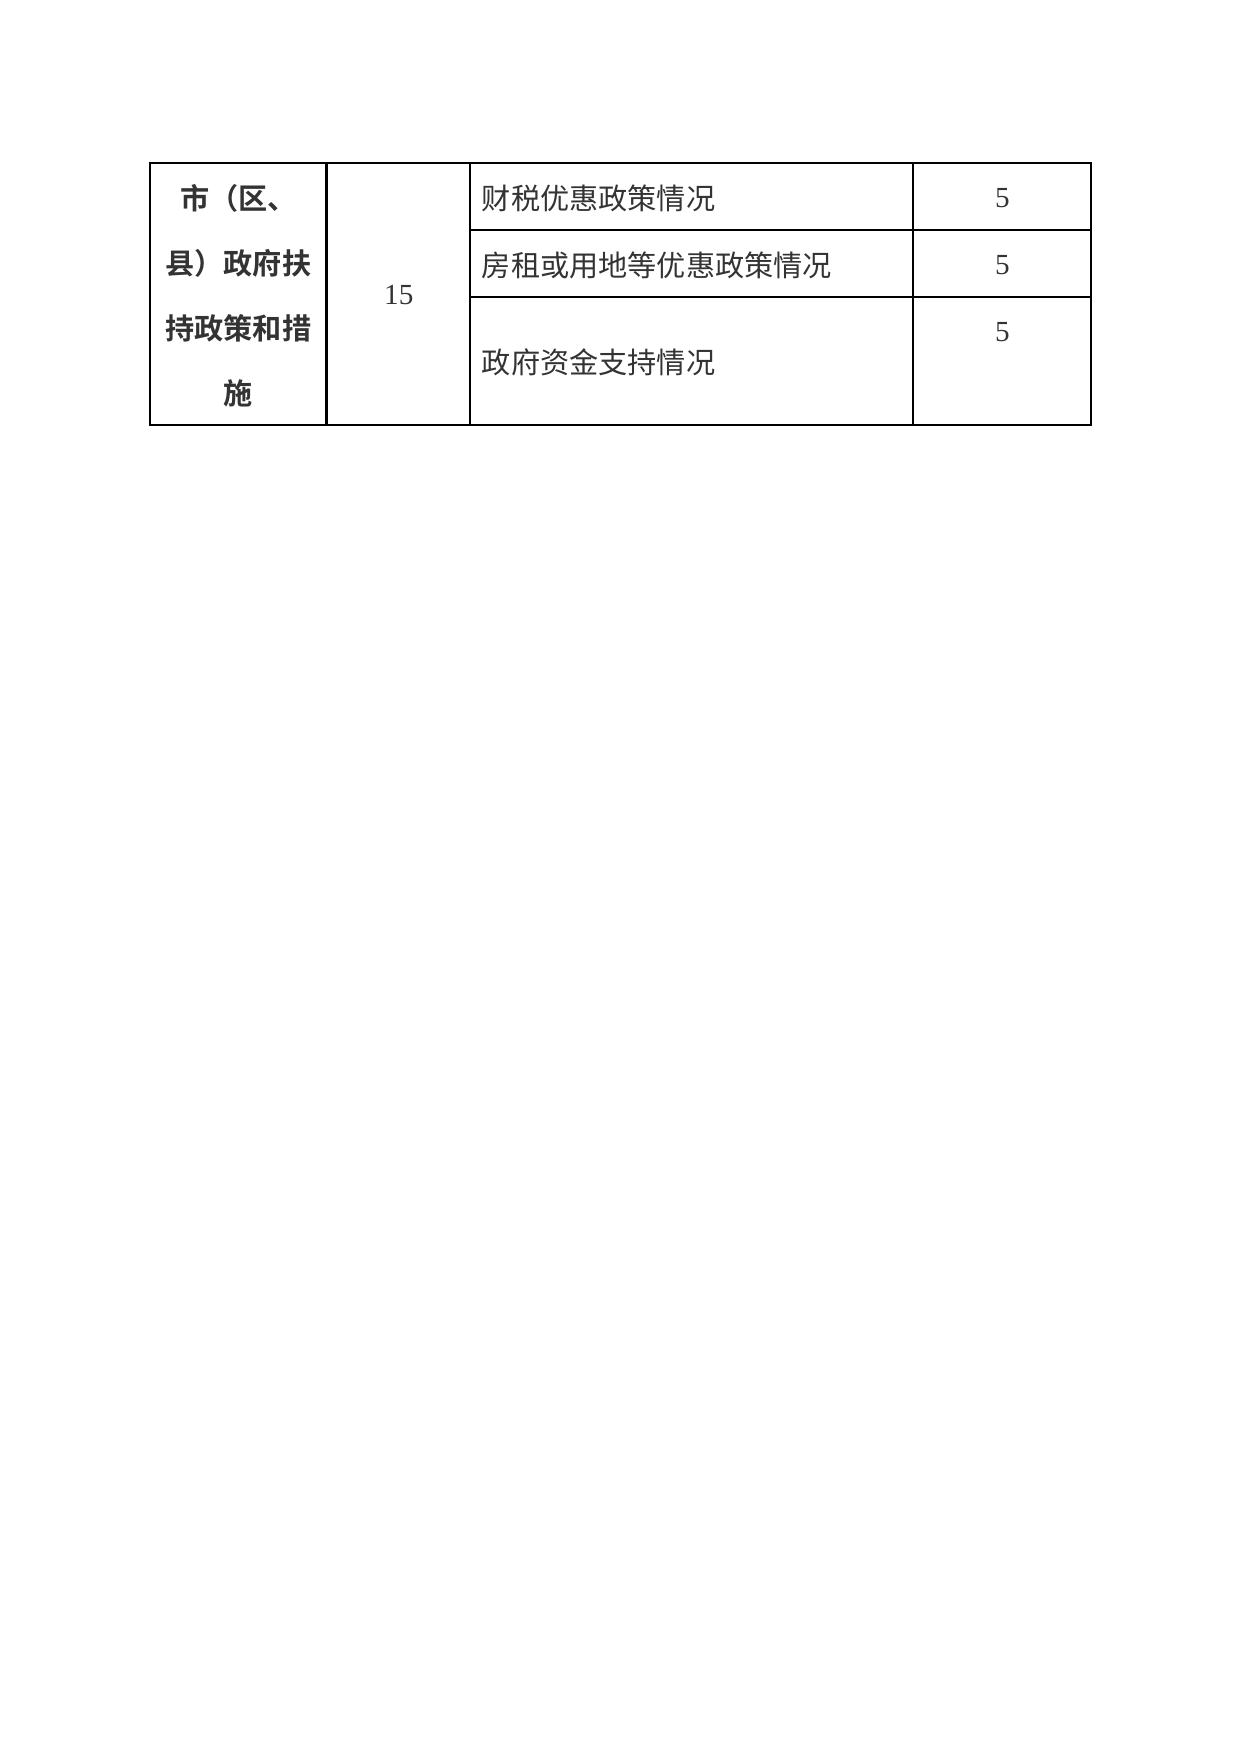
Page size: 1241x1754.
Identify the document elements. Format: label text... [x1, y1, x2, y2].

table_cell 5 [914, 298, 1090, 424]
table_cell 5 [914, 231, 1090, 296]
table_cell 房租或用地等优惠政策情况 [471, 231, 912, 296]
table_cell 政府资金支持情况 [471, 298, 912, 424]
table_cell 市（区、县）政府扶持政策和措施 [151, 164, 325, 424]
table_cell 5 [914, 164, 1090, 229]
table_cell 15 [328, 164, 469, 424]
table_cell 财税优惠政策情况 [471, 164, 912, 229]
